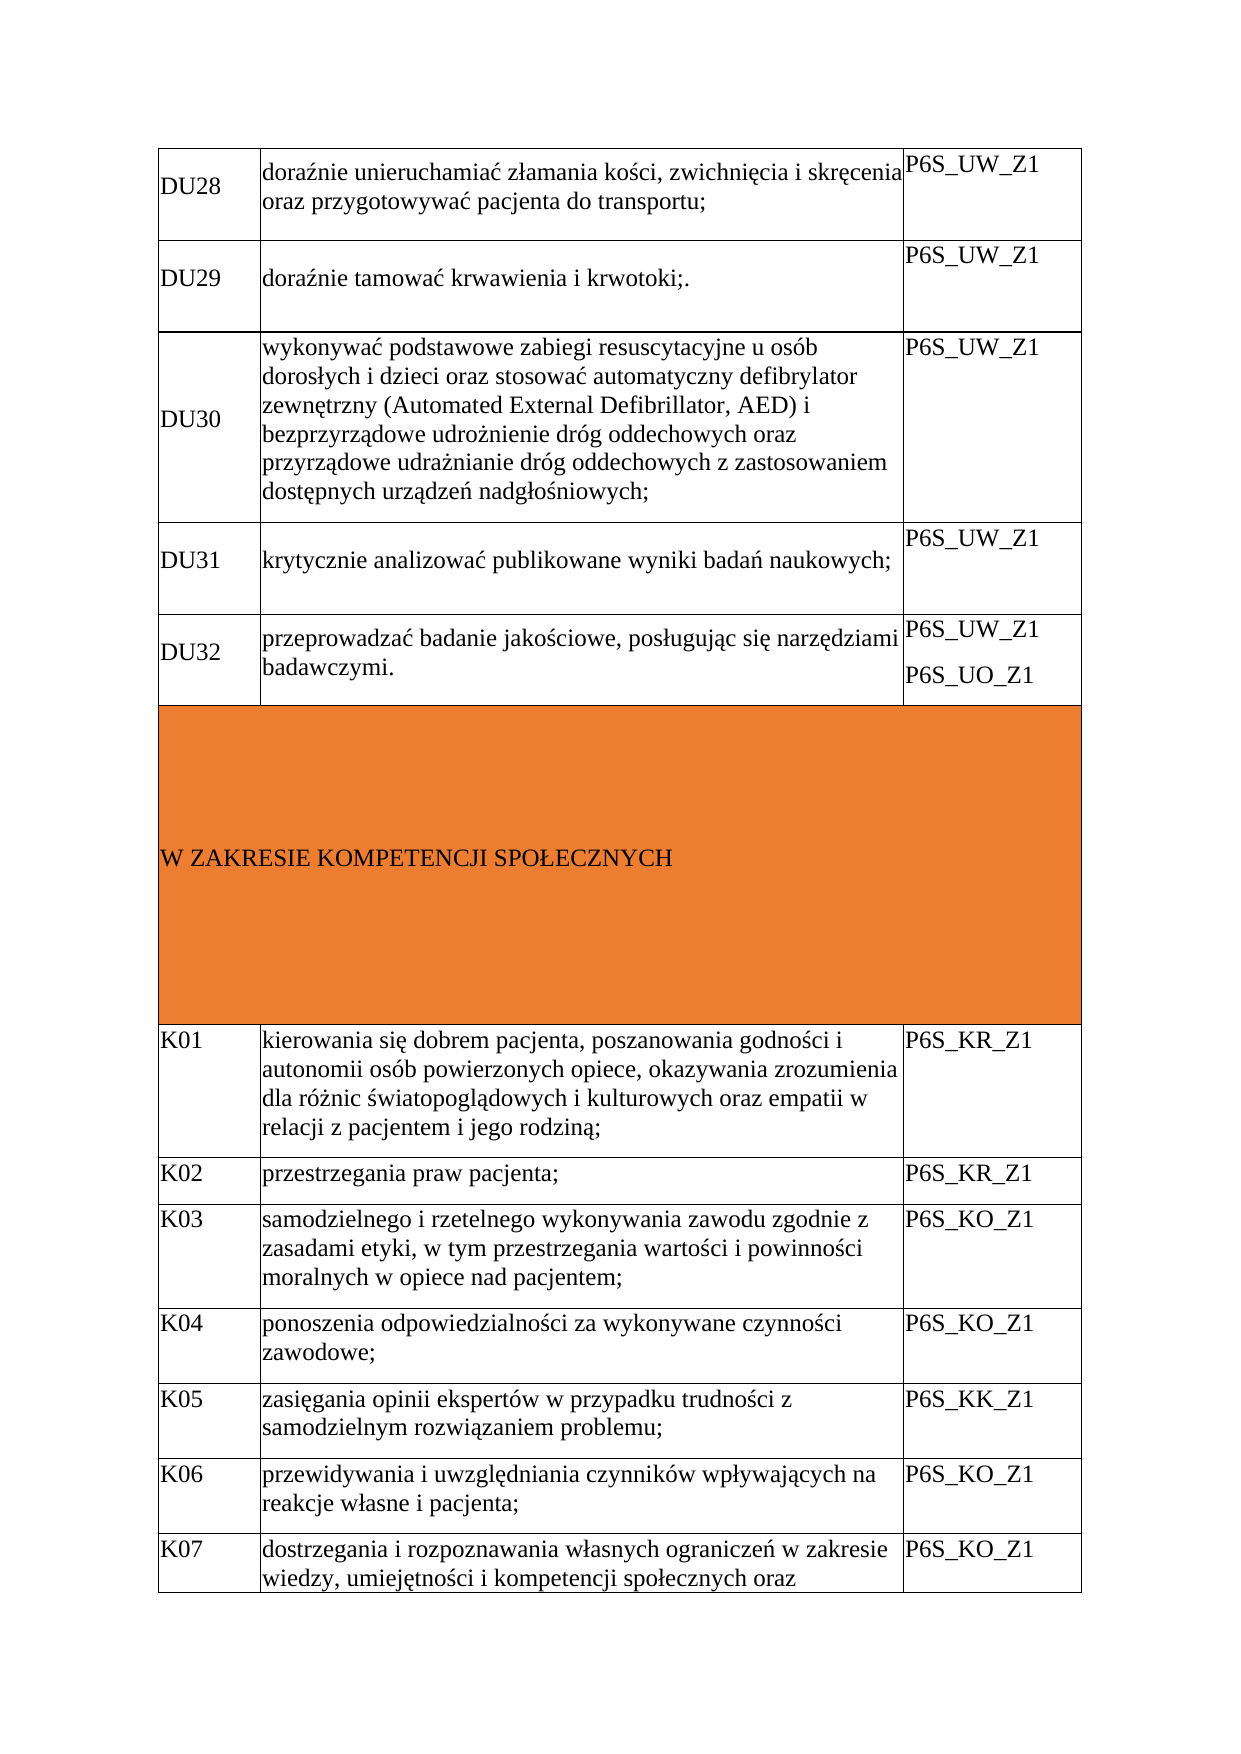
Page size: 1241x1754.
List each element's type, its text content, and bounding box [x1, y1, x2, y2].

table_cell W ZAKRESIE KOMPETENCJI SPOŁECZNYCH [159, 706, 1081, 1024]
table_cell samodzielnego i rzetelnego wykonywania zawodu zgodnie z zasadami etyki, w tym przestrzegania wartości i powinności moralnych w opiece nad pacjentem; [261, 1205, 903, 1307]
table_cell P6S_KR_Z1 [904, 1025, 1081, 1157]
table_cell K06 [159, 1459, 260, 1533]
table_cell P6S_KK_Z1 [904, 1384, 1081, 1458]
table_cell wykonywać podstawowe zabiegi resuscytacyjne u osób dorosłych i dzieci oraz stosować automatyczny defibrylator zewnętrzny (Automated External Defibrillator, AED) i bezprzyrządowe udrożnienie dróg oddechowych oraz przyrządowe udrażnianie dróg oddechowych z zastosowaniem dostępnych urządzeń nadgłośniowych; [261, 333, 903, 522]
table_cell K07 [159, 1534, 260, 1592]
table_cell przeprowadzać badanie jakościowe, posługując się narzędziami badawczymi. [261, 615, 903, 705]
table_cell P6S_KO_Z1 [904, 1309, 1081, 1383]
table_cell P6S_KO_Z1 [904, 1459, 1081, 1533]
table_cell K01 [159, 1025, 260, 1157]
table_cell P6S_KR_Z1 [904, 1158, 1081, 1203]
table_cell P6S_UW_Z1 P6S_UO_Z1 [904, 615, 1081, 705]
table_cell DU32 [159, 615, 260, 705]
table_cell DU31 [159, 523, 260, 613]
table_cell przestrzegania praw pacjenta; [261, 1158, 903, 1203]
table_cell DU28 [159, 149, 260, 239]
table_cell K04 [159, 1309, 260, 1383]
table_cell przewidywania i uwzględniania czynników wpływających na reakcje własne i pacjenta; [261, 1459, 903, 1533]
table_cell P6S_UW_Z1 [904, 333, 1081, 522]
table_cell doraźnie tamować krwawienia i krwotoki;. [261, 241, 903, 331]
table_cell kierowania się dobrem pacjenta, poszanowania godności i autonomii osób powierzonych opiece, okazywania zrozumienia dla różnic światopoglądowych i kulturowych oraz empatii w relacji z pacjentem i jego rodziną; [261, 1025, 903, 1157]
table_cell K03 [159, 1205, 260, 1307]
table_cell DU29 [159, 241, 260, 331]
table_cell P6S_KO_Z1 [904, 1534, 1081, 1592]
table_cell P6S_UW_Z1 [904, 149, 1081, 239]
table_cell krytycznie analizować publikowane wyniki badań naukowych; [261, 523, 903, 613]
table_cell K02 [159, 1158, 260, 1203]
table_cell K05 [159, 1384, 260, 1458]
table_cell ponoszenia odpowiedzialności za wykonywane czynności zawodowe; [261, 1309, 903, 1383]
table_cell P6S_UW_Z1 [904, 241, 1081, 331]
table_cell P6S_KO_Z1 [904, 1205, 1081, 1307]
table_cell zasięgania opinii ekspertów w przypadku trudności z samodzielnym rozwiązaniem problemu; [261, 1384, 903, 1458]
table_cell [261, 1534, 903, 1592]
table_cell P6S_UW_Z1 [904, 523, 1081, 613]
table_cell DU30 [159, 333, 260, 522]
table_cell doraźnie unieruchamiać złamania kości, zwichnięcia i skręcenia oraz przygotowywać pacjenta do transportu; [261, 149, 903, 239]
